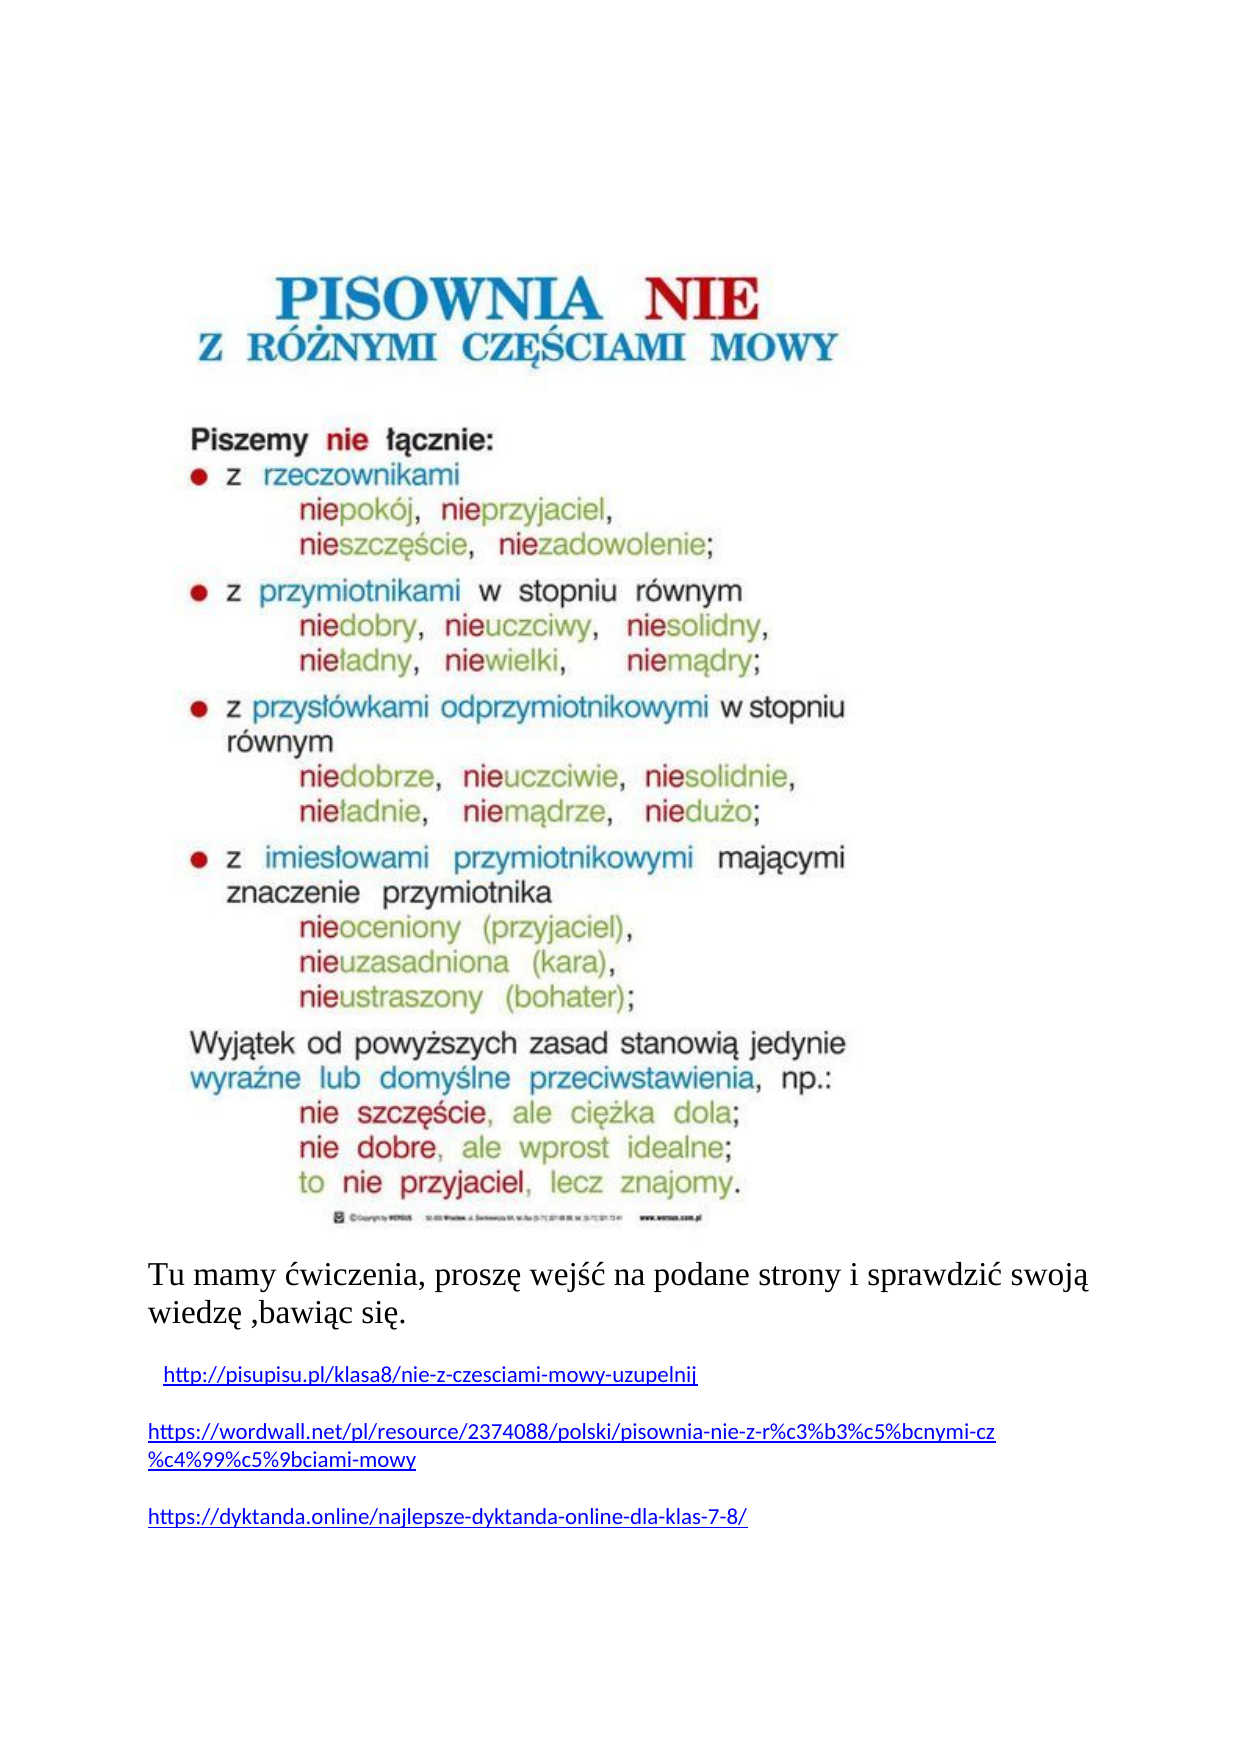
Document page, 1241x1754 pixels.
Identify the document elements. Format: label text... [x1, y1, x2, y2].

text https://wordwall.net/pl/resource/2374088/polski/pisownia-nie-z-r%c3%b3%c5%bcnymi-cz%c4%99%c5%9bciami-mowy [148, 1417, 1093, 1473]
text https://dyktanda.online/najlepsze-dyktanda-online-dla-klas-7-8/ [148, 1502, 1093, 1530]
text http://pisupisu.pl/klasa8/nie-z-czesciami-mowy-uzupelnij [148, 1360, 1093, 1388]
picture [147, 215, 889, 1255]
